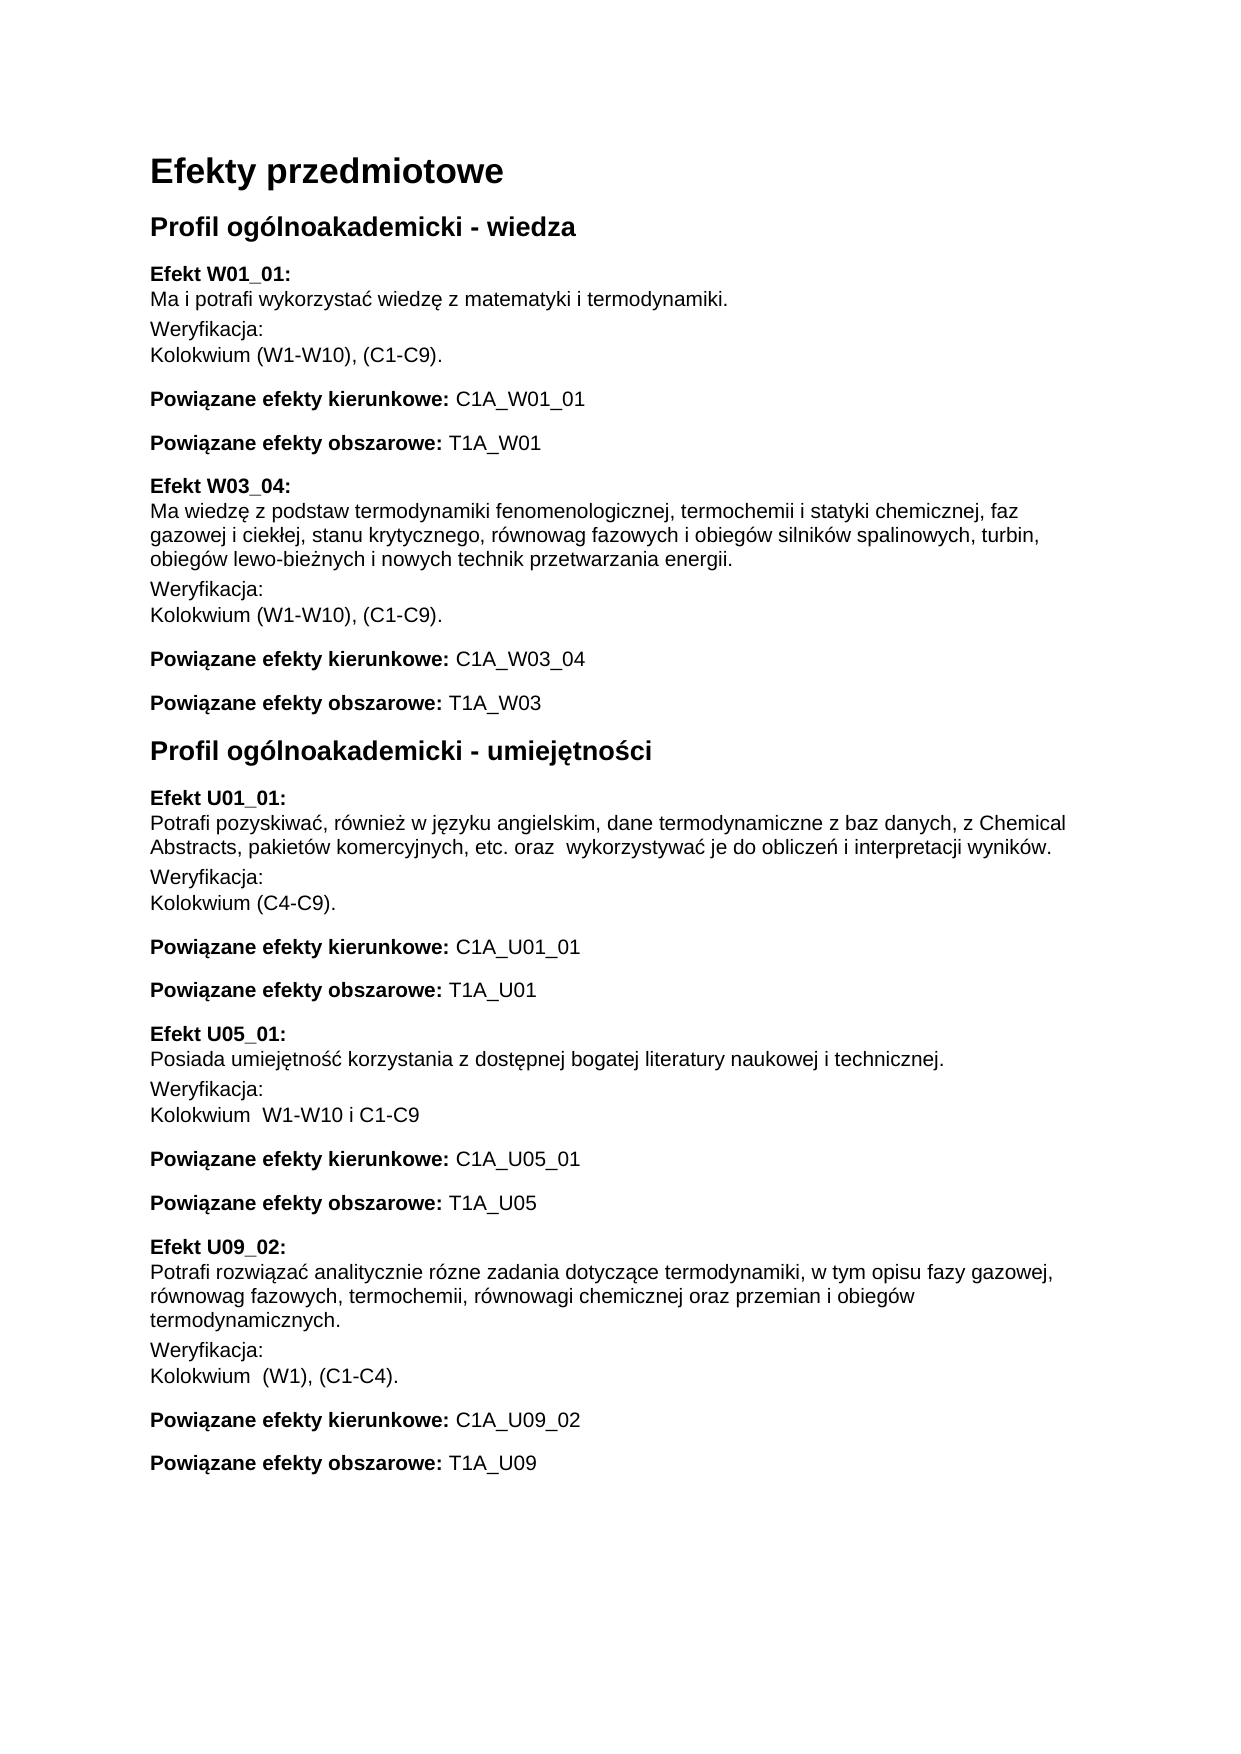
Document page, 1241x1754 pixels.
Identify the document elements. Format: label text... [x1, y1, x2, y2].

text Efekt W01_01: [150, 262, 1090, 286]
text Kolokwium W1-W10 i C1-C9 [150, 1103, 1090, 1127]
text Powiązane efekty obszarowe: T1A_U09 [150, 1451, 1090, 1475]
text Efekt U01_01: [150, 786, 1090, 809]
text Potrafi rozwiązać analitycznie rózne zadania dotyczące termodynamiki, w tym opisu fazy gazowej, równowag fazowych, termochemii, równowagi chemicznej oraz przemian i obiegów termodynamicznych. [150, 1259, 1090, 1331]
text Weryfikacja: [150, 577, 1090, 601]
text Powiązane efekty obszarowe: T1A_W01 [150, 430, 1090, 454]
text Weryfikacja: [150, 1077, 1090, 1101]
subtitle Profil ogólnoakademicki - wiedza [150, 211, 1090, 242]
text Powiązane efekty obszarowe: T1A_U05 [150, 1191, 1090, 1215]
subtitle Profil ogólnoakademicki - umiejętności [150, 734, 1090, 766]
text Potrafi pozyskiwać, również w języku angielskim, dane termodynamiczne z baz danych, z Chemical Abstracts, pakietów komercyjnych, etc. oraz wykorzystywać je do obliczeń i interpretacji wyników. [150, 811, 1090, 858]
text Efekt U05_01: [150, 1022, 1090, 1046]
text Kolokwium (W1-W10), (C1-C9). [150, 603, 1090, 627]
text Powiązane efekty obszarowe: T1A_U01 [150, 978, 1090, 1002]
text Weryfikacja: [150, 317, 1090, 341]
text Powiązane efekty kierunkowe: C1A_U01_01 [150, 934, 1090, 958]
text Kolokwium (W1-W10), (C1-C9). [150, 343, 1090, 367]
text Kolokwium (C4-C9). [150, 891, 1090, 915]
subtitle Efekty przedmiotowe [150, 150, 1090, 191]
text Powiązane efekty kierunkowe: C1A_W03_04 [150, 647, 1090, 671]
text Efekt U09_02: [150, 1234, 1090, 1258]
text Powiązane efekty obszarowe: T1A_W03 [150, 691, 1090, 715]
text Weryfikacja: [150, 865, 1090, 889]
text Powiązane efekty kierunkowe: C1A_U09_02 [150, 1407, 1090, 1431]
text Kolokwium (W1), (C1-C4). [150, 1364, 1090, 1388]
text Ma wiedzę z podstaw termodynamiki fenomenologicznej, termochemii i statyki chemicznej, faz gazowej i ciekłej, stanu krytycznego, równowag fazowych i obiegów silników spalinowych, turbin, obiegów lewo-bieżnych i nowych technik przetwarzania energii. [150, 499, 1090, 571]
text Ma i potrafi wykorzystać wiedzę z matematyki i termodynamiki. [150, 287, 1090, 311]
text Powiązane efekty kierunkowe: C1A_W01_01 [150, 387, 1090, 411]
text Powiązane efekty kierunkowe: C1A_U05_01 [150, 1147, 1090, 1171]
text Efekt W03_04: [150, 474, 1090, 498]
text Posiada umiejętność korzystania z dostępnej bogatej literatury naukowej i technicznej. [150, 1047, 1090, 1071]
text Weryfikacja: [150, 1338, 1090, 1362]
